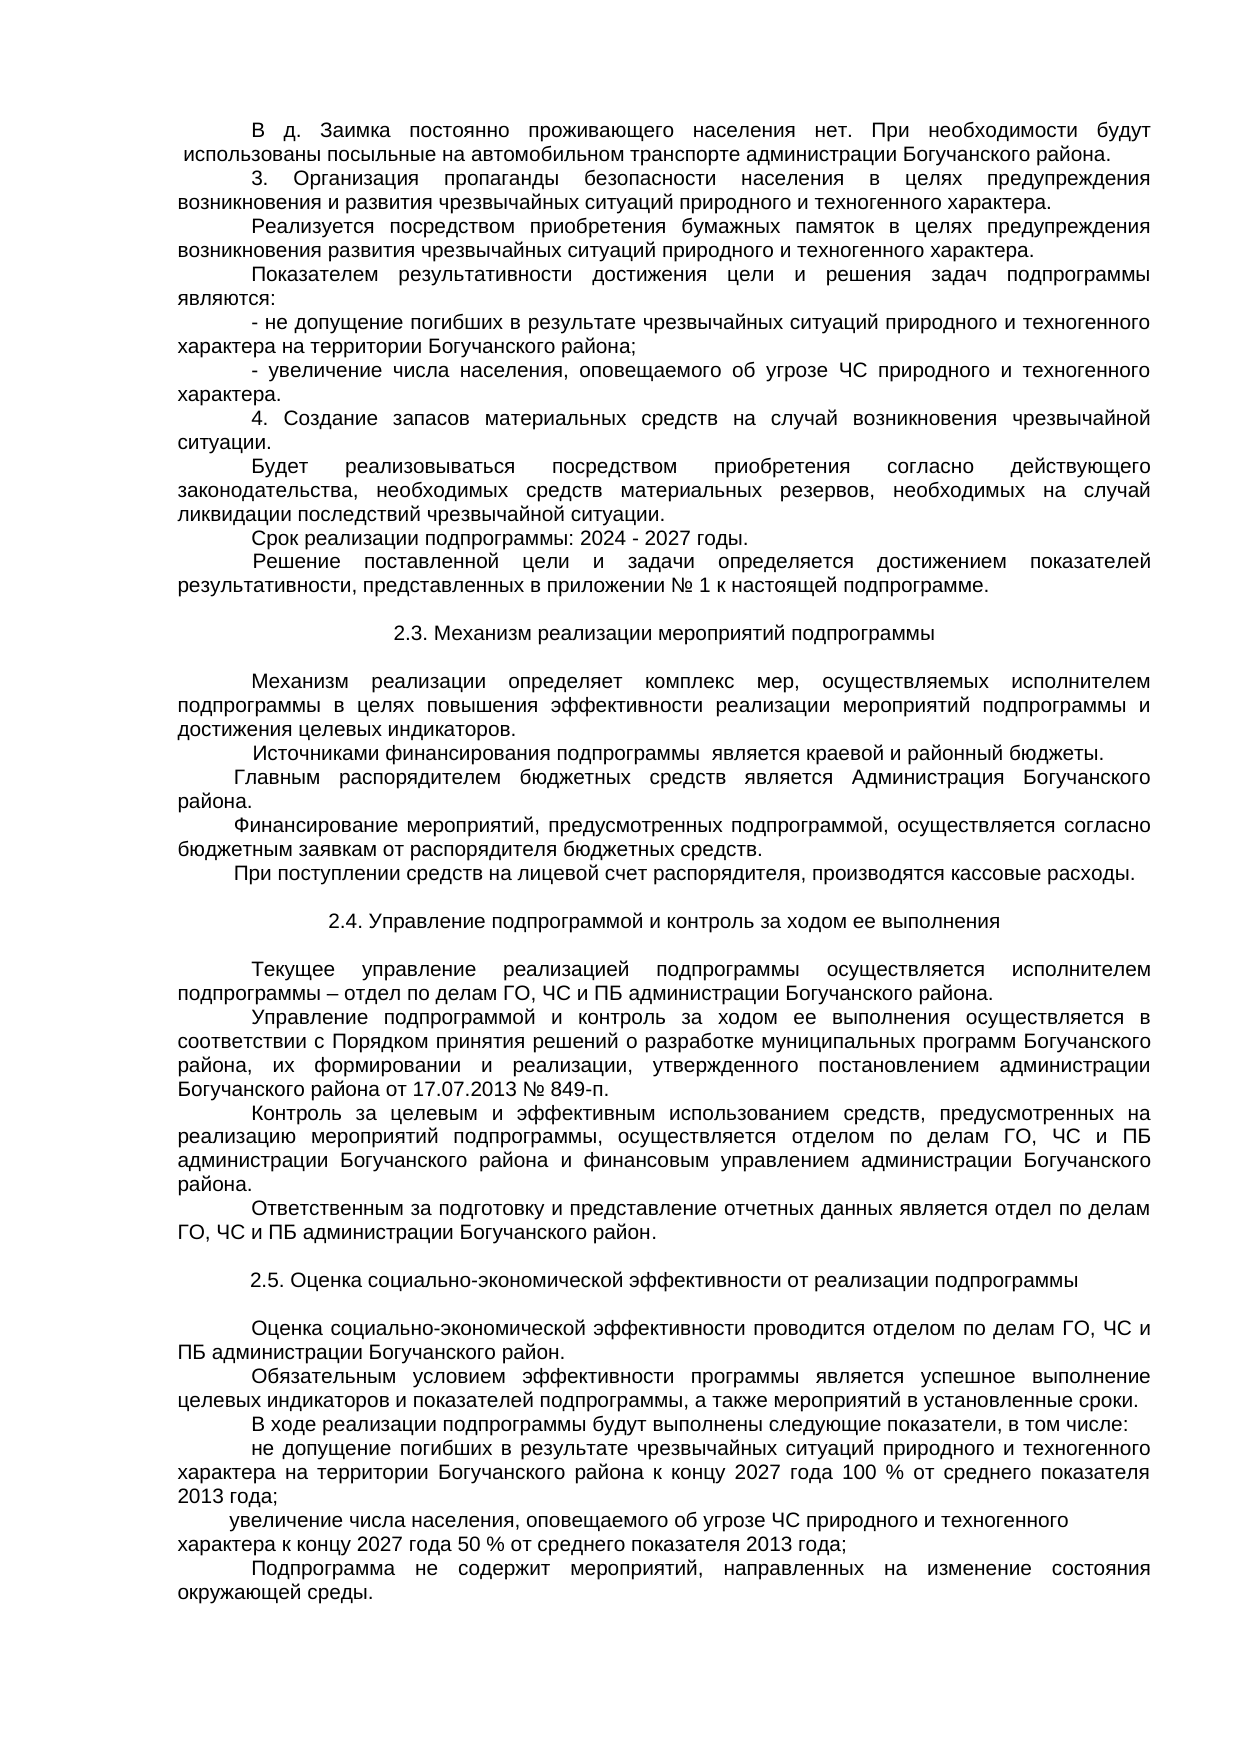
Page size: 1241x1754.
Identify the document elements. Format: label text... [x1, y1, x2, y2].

text 2.3. Механизм реализации мероприятий подпрограммы [177, 621, 1152, 645]
text Текущее управление реализацией подпрограммы осуществляется исполнителем подпрограммы – отдел по делам ГО, ЧС и ПБ администрации Богучанского района. [177, 957, 1152, 1004]
text Ответственным за подготовку и представление отчетных данных является отдел по делам ГО, ЧС и ПБ администрации Богучанского район. [177, 1196, 1152, 1244]
text Управление подпрограммой и контроль за ходом ее выполнения осуществляется в соответствии с Порядком принятия решений о разработке муниципальных программ Богучанского района, их формировании и реализации, утвержденного постановлением администрации Богучанского района от 17.07.2013 № 849-п. [177, 1004, 1152, 1100]
text Контроль за целевым и эффективным использованием средств, предусмотренных на реализацию мероприятий подпрограммы, осуществляется отделом по делам ГО, ЧС и ПБ администрации Богучанского района и финансовым управлением администрации Богучанского района. [177, 1100, 1152, 1196]
text не допущение погибших в результате чрезвычайных ситуаций природного и техногенного характера на территории Богучанского района к концу 2027 года 100 % от среднего показателя 2013 года; [177, 1436, 1152, 1508]
text Оценка социально-экономической эффективности проводится отделом по делам ГО, ЧС и ПБ администрации Богучанского район. [177, 1316, 1152, 1364]
text Обязательным условием эффективности программы является успешное выполнение целевых индикаторов и показателей подпрограммы, а также мероприятий в установленные сроки. [177, 1364, 1152, 1412]
text В д. Заимка постоянно проживающего населения нет. При необходимости будут использованы посыльные на автомобильном транспорте администрации Богучанского района. [183, 118, 1152, 166]
text - увеличение числа населения, оповещаемого об угрозе ЧС природного и техногенного характера. [177, 358, 1152, 406]
text 4. Создание запасов материальных средств на случай возникновения чрезвычайной ситуации. [177, 406, 1152, 453]
text Финансирование мероприятий, предусмотренных подпрограммой, осуществляется согласно бюджетным заявкам от распорядителя бюджетных средств. [177, 813, 1152, 861]
text При поступлении средств на лицевой счет распорядителя, производятся кассовые расходы. [177, 861, 1152, 885]
text 2.4. Управление подпрограммой и контроль за ходом ее выполнения [177, 909, 1152, 933]
text 2.5. Оценка социально-экономической эффективности от реализации подпрограммы [177, 1268, 1152, 1292]
text Подпрограмма не содержит мероприятий, направленных на изменение состояния окружающей среды. [177, 1556, 1152, 1603]
text 3. Организация пропаганды безопасности населения в целях предупреждения возникновения и развития чрезвычайных ситуаций природного и техногенного характера. [177, 166, 1152, 214]
text Источниками финансирования подпрограммы является краевой и районный бюджеты. [177, 741, 1152, 765]
text Показателем результативности достижения цели и решения задач подпрограммы являются: [177, 262, 1152, 310]
text увеличение числа населения, оповещаемого об угрозе ЧС природного и техногенного характера к концу 2027 года 50 % от среднего показателя 2013 года; [177, 1508, 1152, 1556]
text Главным распорядителем бюджетных средств является Администрация Богучанского района. [177, 765, 1152, 813]
text - не допущение погибших в результате чрезвычайных ситуаций природного и техногенного характера на территории Богучанского района; [177, 310, 1152, 358]
text Будет реализовываться посредством приобретения согласно действующего законодательства, необходимых средств материальных резервов, необходимых на случай ликвидации последствий чрезвычайной ситуации. [177, 453, 1152, 525]
text Срок реализации подпрограммы: 2024 - 2027 годы. [177, 525, 1152, 549]
text Реализуется посредством приобретения бумажных памяток в целях предупреждения возникновения развития чрезвычайных ситуаций природного и техногенного характера. [177, 214, 1152, 262]
text Решение поставленной цели и задачи определяется достижением показателей результативности, представленных в приложении № 1 к настоящей подпрограмме. [177, 549, 1152, 597]
text Механизм реализации определяет комплекс мер, осуществляемых исполнителем подпрограммы в целях повышения эффективности реализации мероприятий подпрограммы и достижения целевых индикаторов. [177, 669, 1152, 741]
text В ходе реализации подпрограммы будут выполнены следующие показатели, в том числе: [177, 1412, 1152, 1436]
